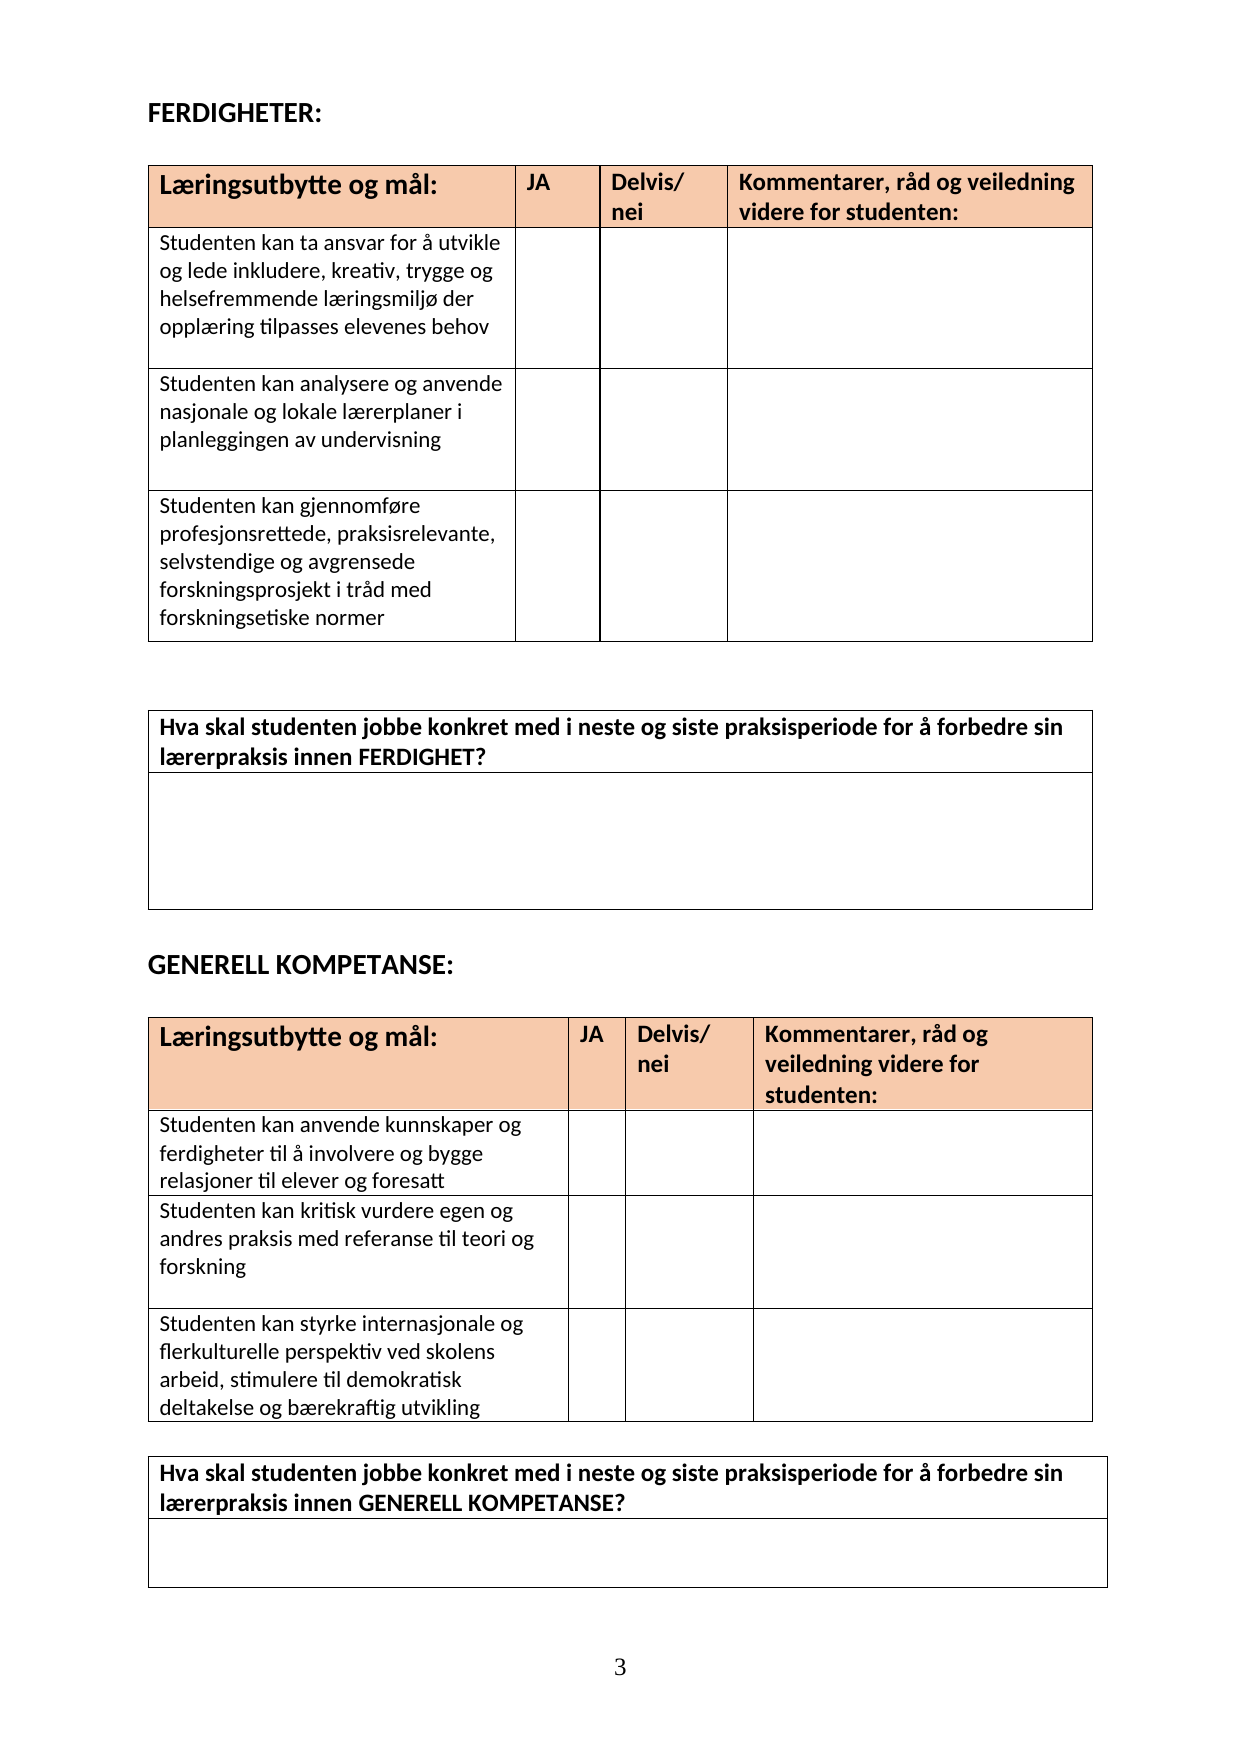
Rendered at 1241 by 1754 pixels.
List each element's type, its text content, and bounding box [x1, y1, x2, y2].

table_header Hva skal studenten jobbe konkret med i neste og siste praksisperiode for å forbedre sin lærerpraksis innen GENERELL KOMPETANSE? [149, 1457, 1107, 1518]
table_cell Studenten kan styrke internasjonale og flerkulturelle perspektiv ved skolens arbeid, stimulere til demokratisk deltakelse og bærekraftig utvikling [149, 1309, 568, 1421]
table_cell [516, 228, 599, 368]
table_cell [626, 1196, 753, 1308]
table_cell [569, 1309, 625, 1421]
table_header Læringsutbytte og mål: [149, 166, 515, 227]
table_header Læringsutbytte og mål: [149, 1018, 568, 1109]
table_cell [626, 1309, 753, 1421]
table_cell [754, 1196, 1092, 1308]
table_header Kommentarer, råd og veiledning videre for studenten: [728, 166, 1092, 227]
table_cell [149, 773, 1092, 909]
table_cell Studenten kan analysere og anvende nasjonale og lokale lærerplaner i planleggingen av undervisning [149, 369, 515, 490]
table_cell Studenten kan kritisk vurdere egen og andres praksis med referanse til teori og forskning [149, 1196, 568, 1308]
table_cell [754, 1309, 1092, 1421]
table_cell [601, 228, 727, 368]
table_cell [754, 1111, 1092, 1195]
table_header Hva skal studenten jobbe konkret med i neste og siste praksisperiode for å forbedre sin lærerpraksis innen FERDIGHET? [149, 711, 1092, 772]
table_cell [569, 1196, 625, 1308]
table_header Kommentarer, råd og veiledning videre for studenten: [754, 1018, 1092, 1109]
table_cell [728, 491, 1092, 641]
table_cell [516, 369, 599, 490]
table_cell [626, 1111, 753, 1195]
table_cell [728, 369, 1092, 490]
table_cell [728, 228, 1092, 368]
table_cell [516, 491, 599, 641]
table_header JA [569, 1018, 625, 1109]
table_cell [149, 1519, 1107, 1587]
table_header JA [516, 166, 599, 227]
table_cell [601, 369, 727, 490]
table_cell [601, 491, 727, 641]
table_header Delvis/nei [601, 166, 727, 227]
text GENERELL KOMPETANSE: [148, 946, 1093, 981]
table_cell Studenten kan ta ansvar for å utvikle og lede inkludere, kreativ, trygge og helsefremmende læringsmiljø der opplæring tilpasses elevenes behov [149, 228, 515, 368]
table_cell Studenten kan anvende kunnskaper og ferdigheter til å involvere og bygge relasjoner til elever og foresatt [149, 1111, 568, 1195]
table_cell [569, 1111, 625, 1195]
table_cell Studenten kan gjennomføre profesjonsrettede, praksisrelevante, selvstendige og avgrensede forskningsprosjekt i tråd med forskningsetiske normer [149, 491, 515, 641]
text FERDIGHETER: [148, 94, 1093, 129]
table_header Delvis/nei [626, 1018, 753, 1109]
